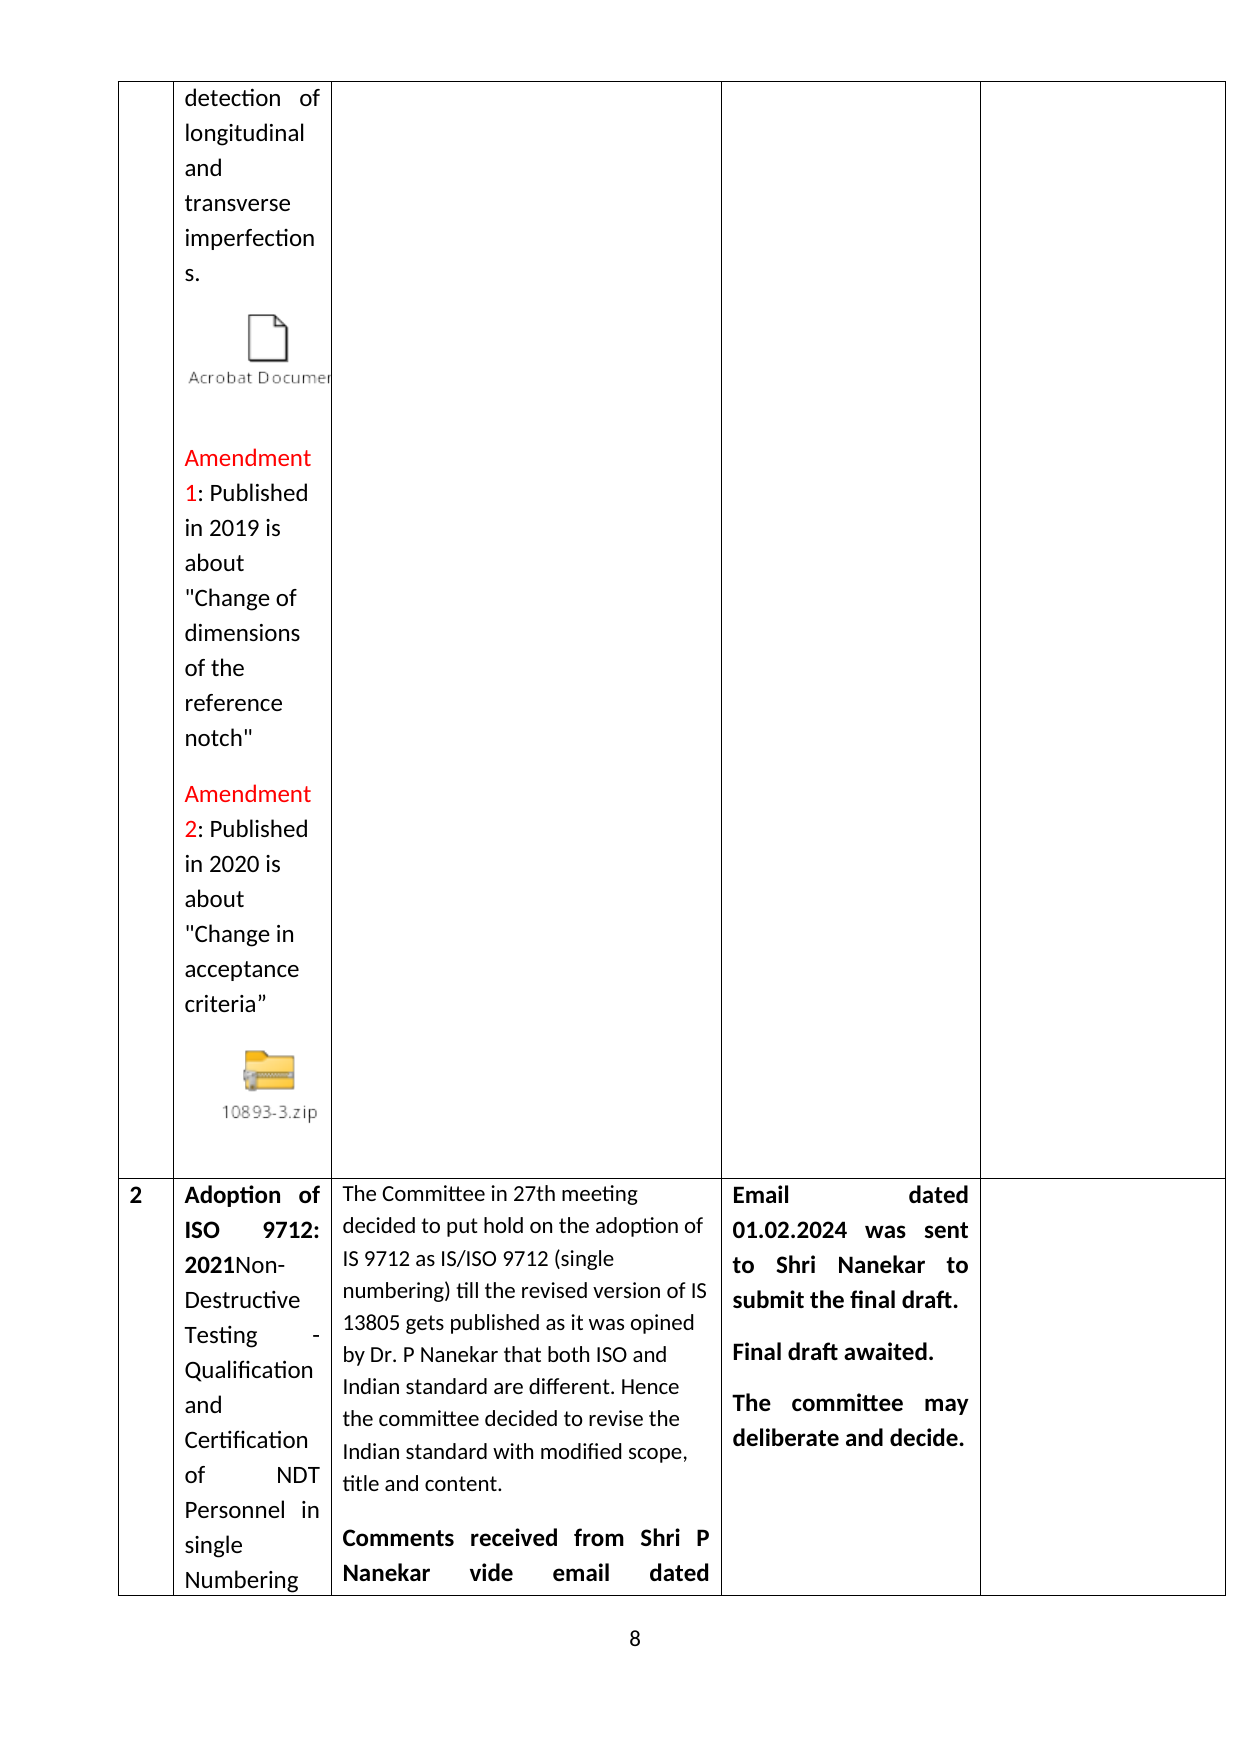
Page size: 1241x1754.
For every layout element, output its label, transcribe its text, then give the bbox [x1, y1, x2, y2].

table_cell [174, 1179, 331, 1595]
table_cell 1 [119, 82, 173, 1178]
table_cell 2 [119, 1179, 173, 1595]
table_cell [174, 82, 331, 1178]
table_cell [332, 1179, 721, 1595]
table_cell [332, 82, 721, 1178]
table_cell [981, 1179, 1225, 1595]
table_cell [981, 82, 1225, 1178]
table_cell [722, 1179, 980, 1595]
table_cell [722, 82, 980, 1178]
